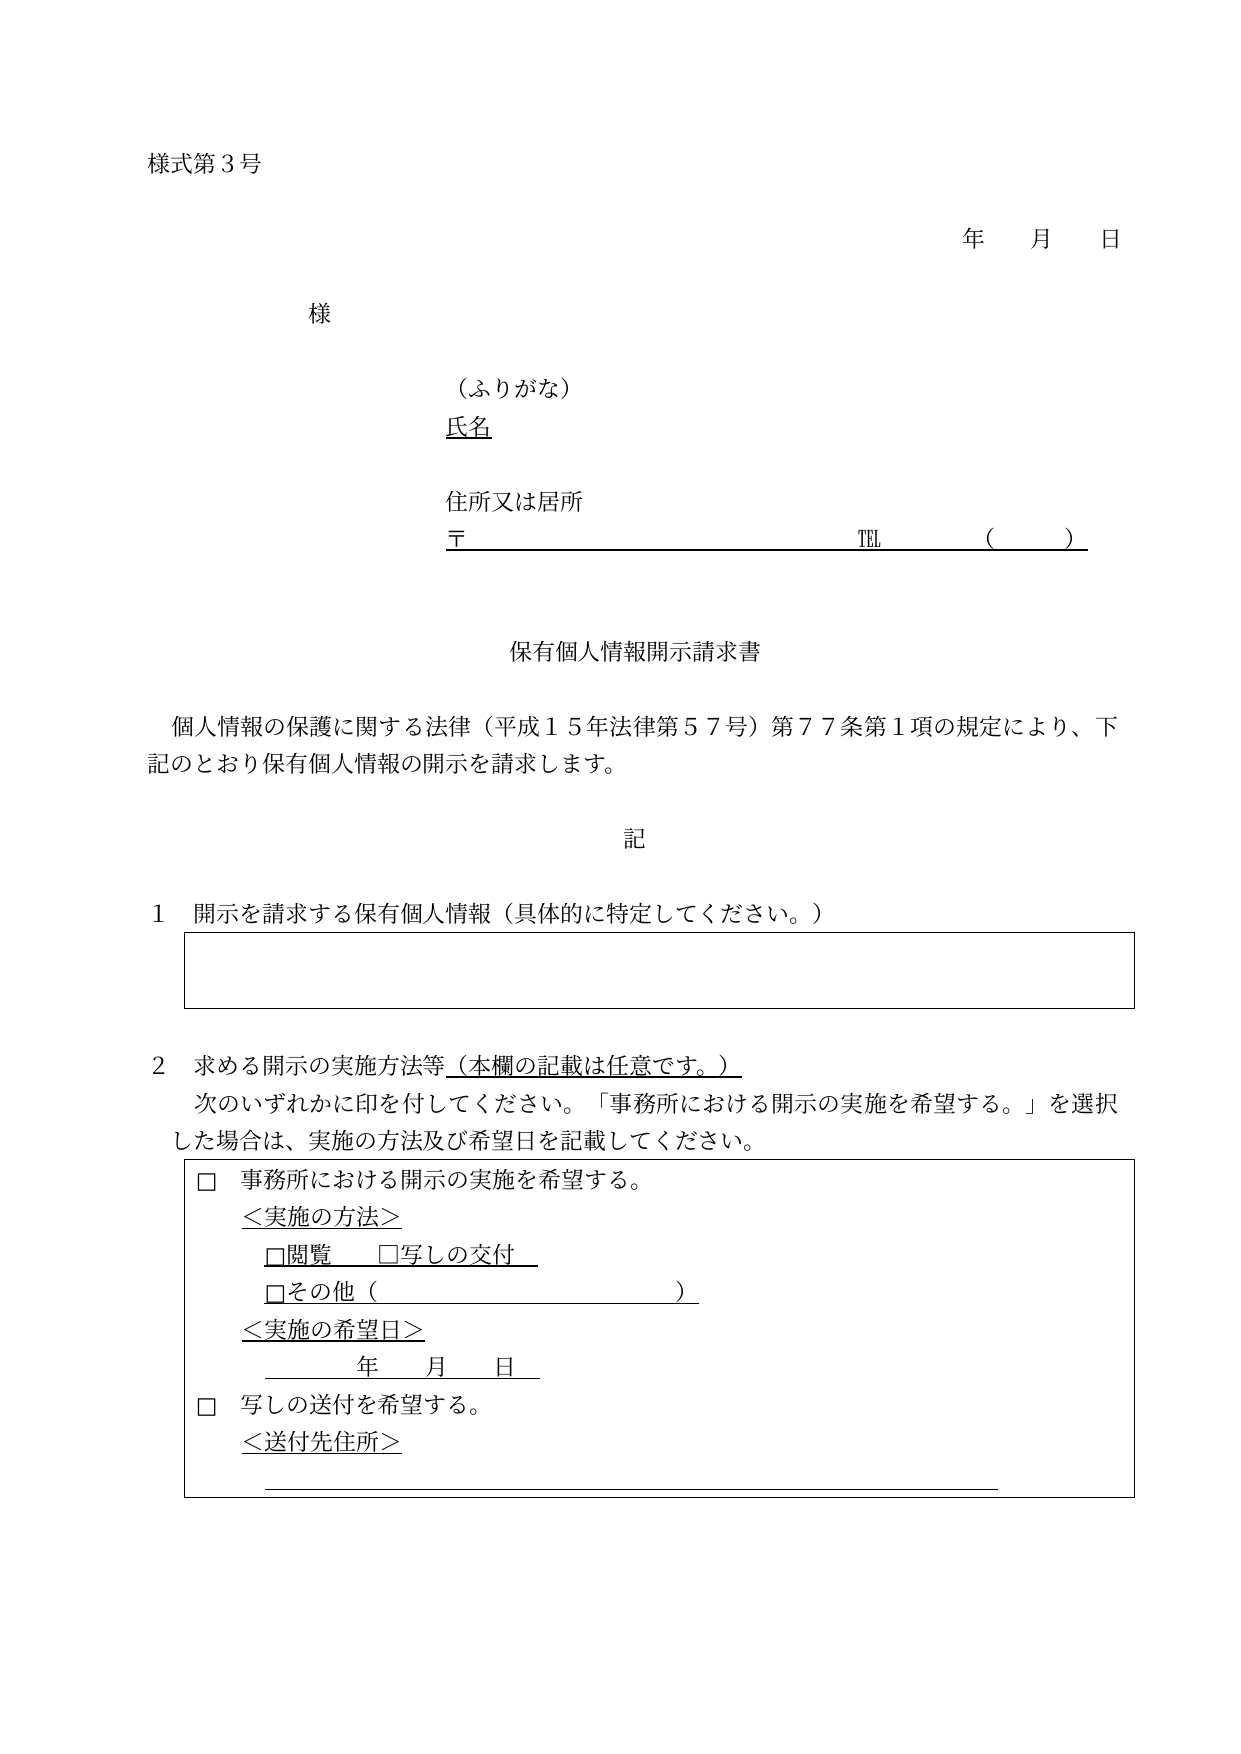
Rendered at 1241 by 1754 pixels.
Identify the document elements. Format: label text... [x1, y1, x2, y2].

text 様式第３号 [148, 144, 1122, 182]
text 年 月 日 [148, 219, 1122, 257]
text 次のいずれかに印を付してください。「事務所における開示の実施を希望する。」を選択した場合は、実施の方法及び希望日を記載してください。 [148, 1084, 1122, 1159]
text 個人情報の保護に関する法律（平成１５年法律第５７号）第７７条第１項の規定により、下記のとおり保有個人情報の開示を請求します。 [148, 707, 1122, 782]
text 保有個人情報開示請求書 [148, 632, 1122, 669]
text 様 [148, 294, 1122, 332]
text 〒 ℡ （ ） [148, 519, 1122, 557]
text 住所又は居所 [148, 482, 1122, 519]
text 氏名 [148, 407, 1122, 444]
text ２ 求める開示の実施方法等（本欄の記載は任意です。） [148, 1046, 1122, 1084]
table_header [185, 933, 1134, 1008]
table_header □ 事務所における開示の実施を希望する。 ＜実施の方法＞ □閲覧 □写しの交付 □その他（ ） ＜実施の希望日＞ 年 月 日 □ 写しの送付を希望する。 ＜送付先住所＞ [185, 1160, 1134, 1497]
text （ふりがな） [148, 369, 1122, 407]
text １ 開示を請求する保有個人情報（具体的に特定してください。） [148, 894, 1122, 932]
text 記 [148, 819, 1122, 857]
